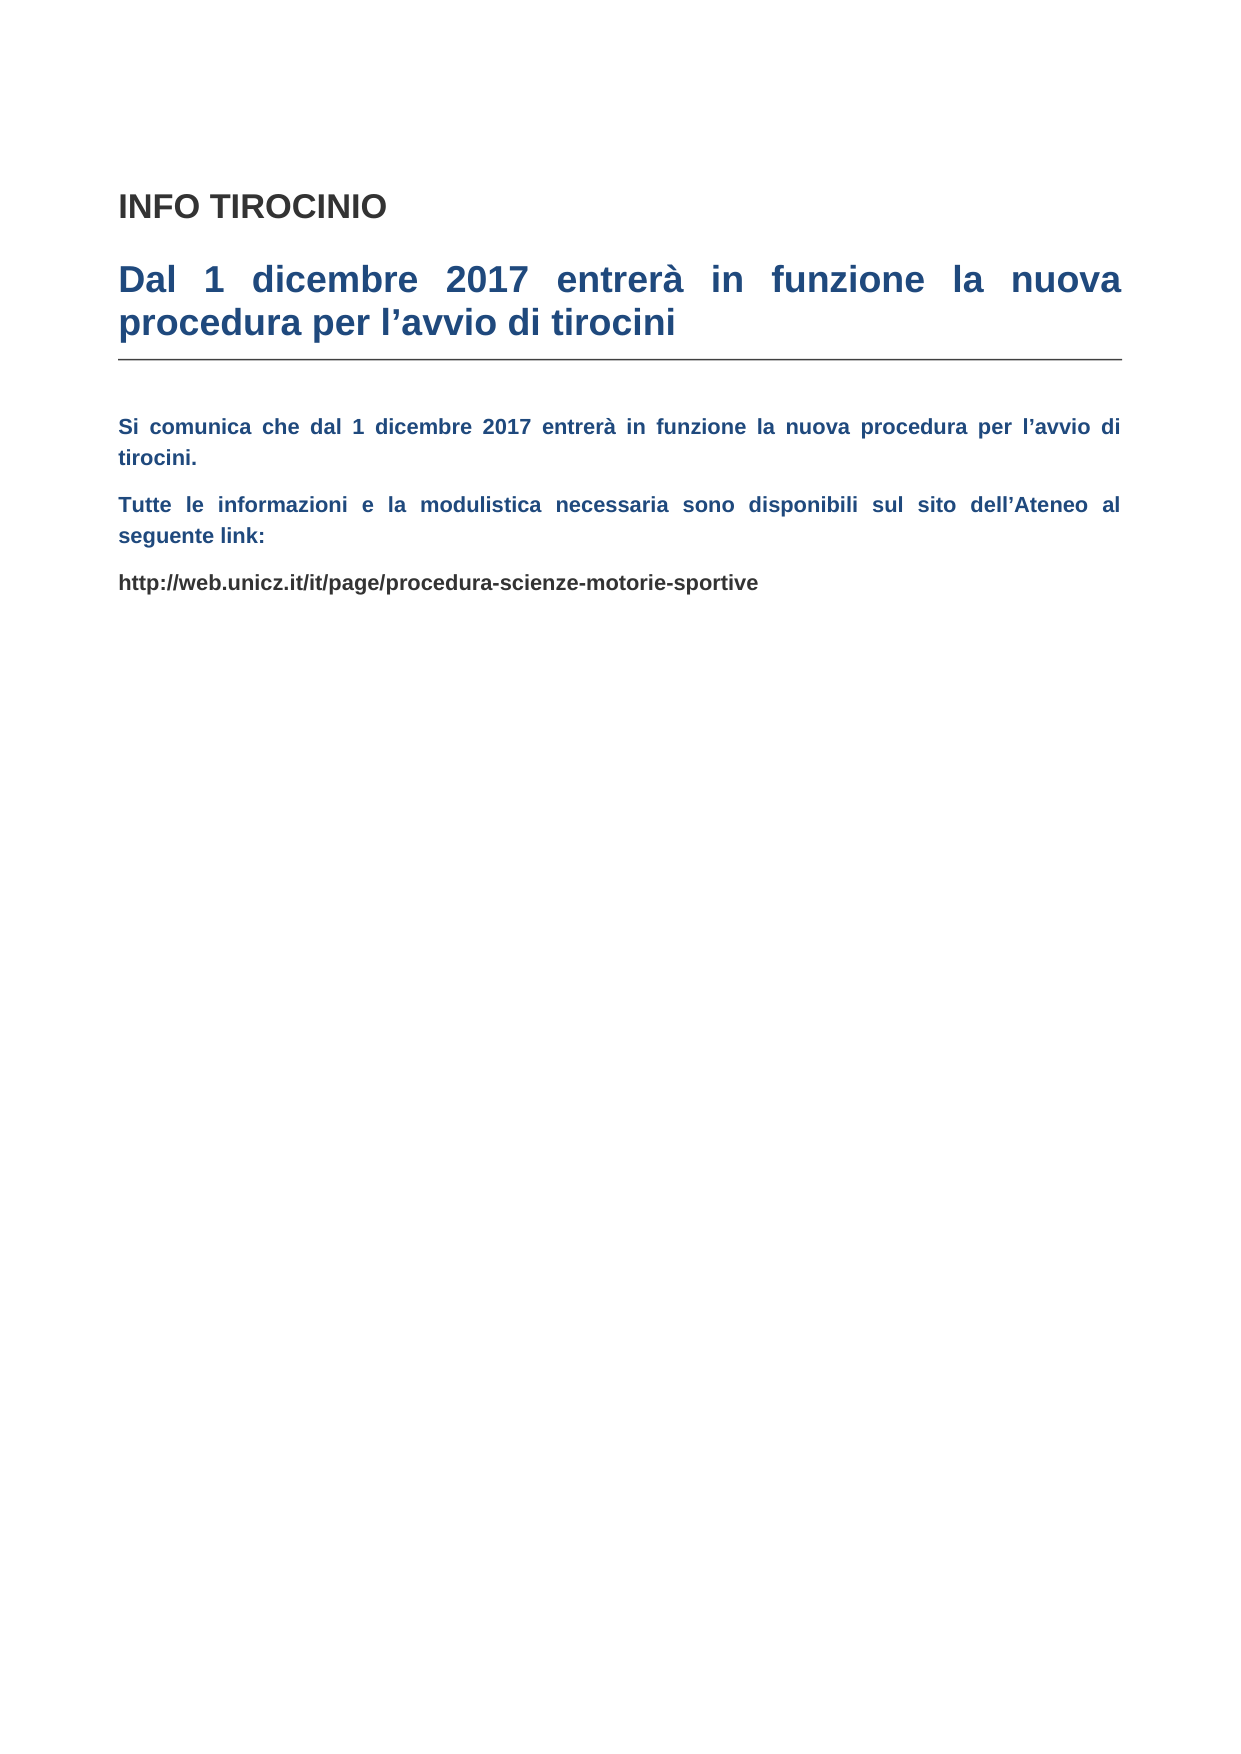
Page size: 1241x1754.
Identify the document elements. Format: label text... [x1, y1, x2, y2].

text Si comunica che dal 1 dicembre 2017 entrerà in funzione la nuova procedura per l’avvio di tirocini. [118, 408, 1122, 470]
text Dal 1 dicembre 2017 entrerà in funzione la nuova procedura per l’avvio di tirocini [118, 257, 1122, 343]
text INFO TIROCINIO [118, 163, 1122, 226]
text Tutte le informazioni e la modulistica necessaria sono disponibili sul sito dell’Ateneo al seguente link: [118, 486, 1122, 548]
text http://web.unicz.it/it/page/procedura-scienze-motorie-sportive [118, 564, 1122, 595]
